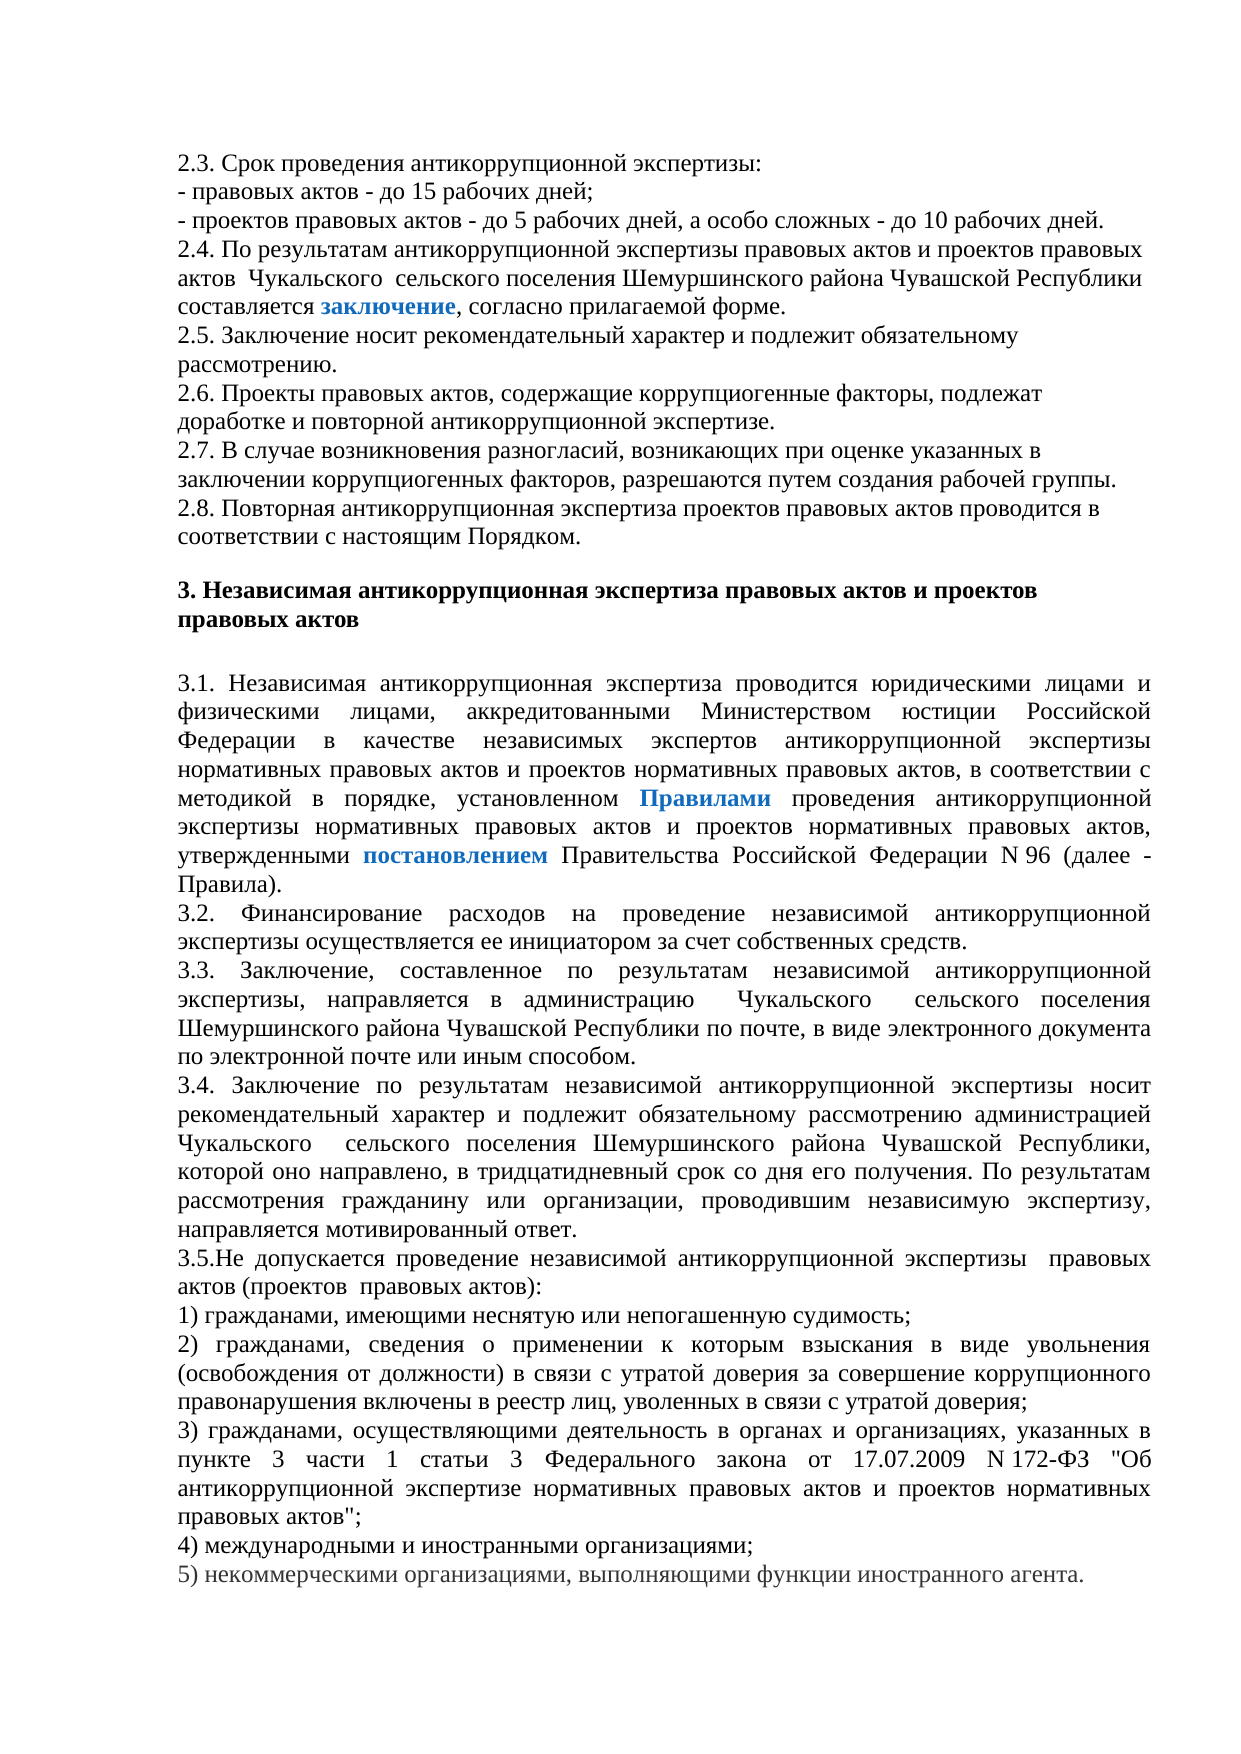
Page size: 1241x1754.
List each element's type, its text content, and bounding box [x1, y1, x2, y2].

text 3.4. Заключение по результатам независимой антикоррупционной экспертизы носит рекомендательный характер и подлежит обязательному рассмотрению администрацией Чукальского сельского поселения Шемуршинского района Чувашской Республики, которой оно направлено, в тридцатидневный срок со дня его получения. По результатам рассмотрения гражданину или организации, проводившим независимую экспертизу, направляется мотивированный ответ. [177, 1070, 1152, 1243]
text 3) гражданами, осуществляющими деятельность в органах и организациях, указанных в пункте 3 части 1 статьи 3 Федерального закона от 17.07.2009 N 172-ФЗ "Об антикоррупционной экспертизе нормативных правовых актов и проектов нормативных правовых актов"; [177, 1415, 1152, 1530]
text 4) международными и иностранными организациями; [177, 1530, 1152, 1559]
text 1) гражданами, имеющими неснятую или непогашенную судимость; [177, 1300, 1152, 1329]
text 3.1. Независимая антикоррупционная экспертиза проводится юридическими лицами и физическими лицами, аккредитованными Министерством юстиции Российской Федерации в качестве независимых экспертов антикоррупционной экспертизы нормативных правовых актов и проектов нормативных правовых актов, в соответствии с методикой в порядке, установленном Правилами проведения антикоррупционной экспертизы нормативных правовых актов и проектов нормативных правовых актов, утвержденными постановлением Правительства Российской Федерации N 96 (далее - Правила). [177, 668, 1152, 898]
text - правовых актов - до 15 рабочих дней; [177, 176, 1152, 205]
text 2.8. Повторная антикоррупционная экспертиза проектов правовых актов проводится в соответствии с настоящим Порядком. [177, 493, 1152, 550]
text - проектов правовых актов - до 5 рабочих дней, а особо сложных - до 10 рабочих дней. [177, 205, 1152, 234]
text 5) некоммерческими организациями, выполняющими функции иностранного агента. [177, 1559, 1152, 1588]
text 2.3. Срок проведения антикоррупционной экспертизы: [177, 148, 1152, 176]
text 3.2. Финансирование расходов на проведение независимой антикоррупционной экспертизы осуществляется ее инициатором за счет собственных средств. [177, 898, 1152, 955]
text 3.5.Не допускается проведение независимой антикоррупционной экспертизы правовых актов (проектов правовых актов): [177, 1243, 1152, 1300]
subtitle 3. Независимая антикоррупционная экспертиза правовых актов и проектов правовых актов [177, 575, 1152, 633]
text 2.7. В случае возникновения разногласий, возникающих при оценке указанных в заключении коррупциогенных факторов, разрешаются путем создания рабочей группы. [177, 435, 1152, 493]
text 3.3. Заключение, составленное по результатам независимой антикоррупционной экспертизы, направляется в администрацию Чукальского сельского поселения Шемуршинского района Чувашской Республики по почте, в виде электронного документа по электронной почте или иным способом. [177, 955, 1152, 1070]
text 2) гражданами, сведения о применении к которым взыскания в виде увольнения (освобождения от должности) в связи с утратой доверия за совершение коррупционного правонарушения включены в реестр лиц, уволенных в связи с утратой доверия; [177, 1329, 1152, 1415]
text 2.6. Проекты правовых актов, содержащие коррупциогенные факторы, подлежат доработке и повторной антикоррупционной экспертизе. [177, 378, 1152, 435]
text 2.4. По результатам антикоррупционной экспертизы правовых актов и проектов правовых актов Чукальского сельского поселения Шемуршинского района Чувашской Республики составляется заключение, согласно прилагаемой форме. [177, 234, 1152, 320]
text 2.5. Заключение носит рекомендательный характер и подлежит обязательному рассмотрению. [177, 320, 1152, 378]
